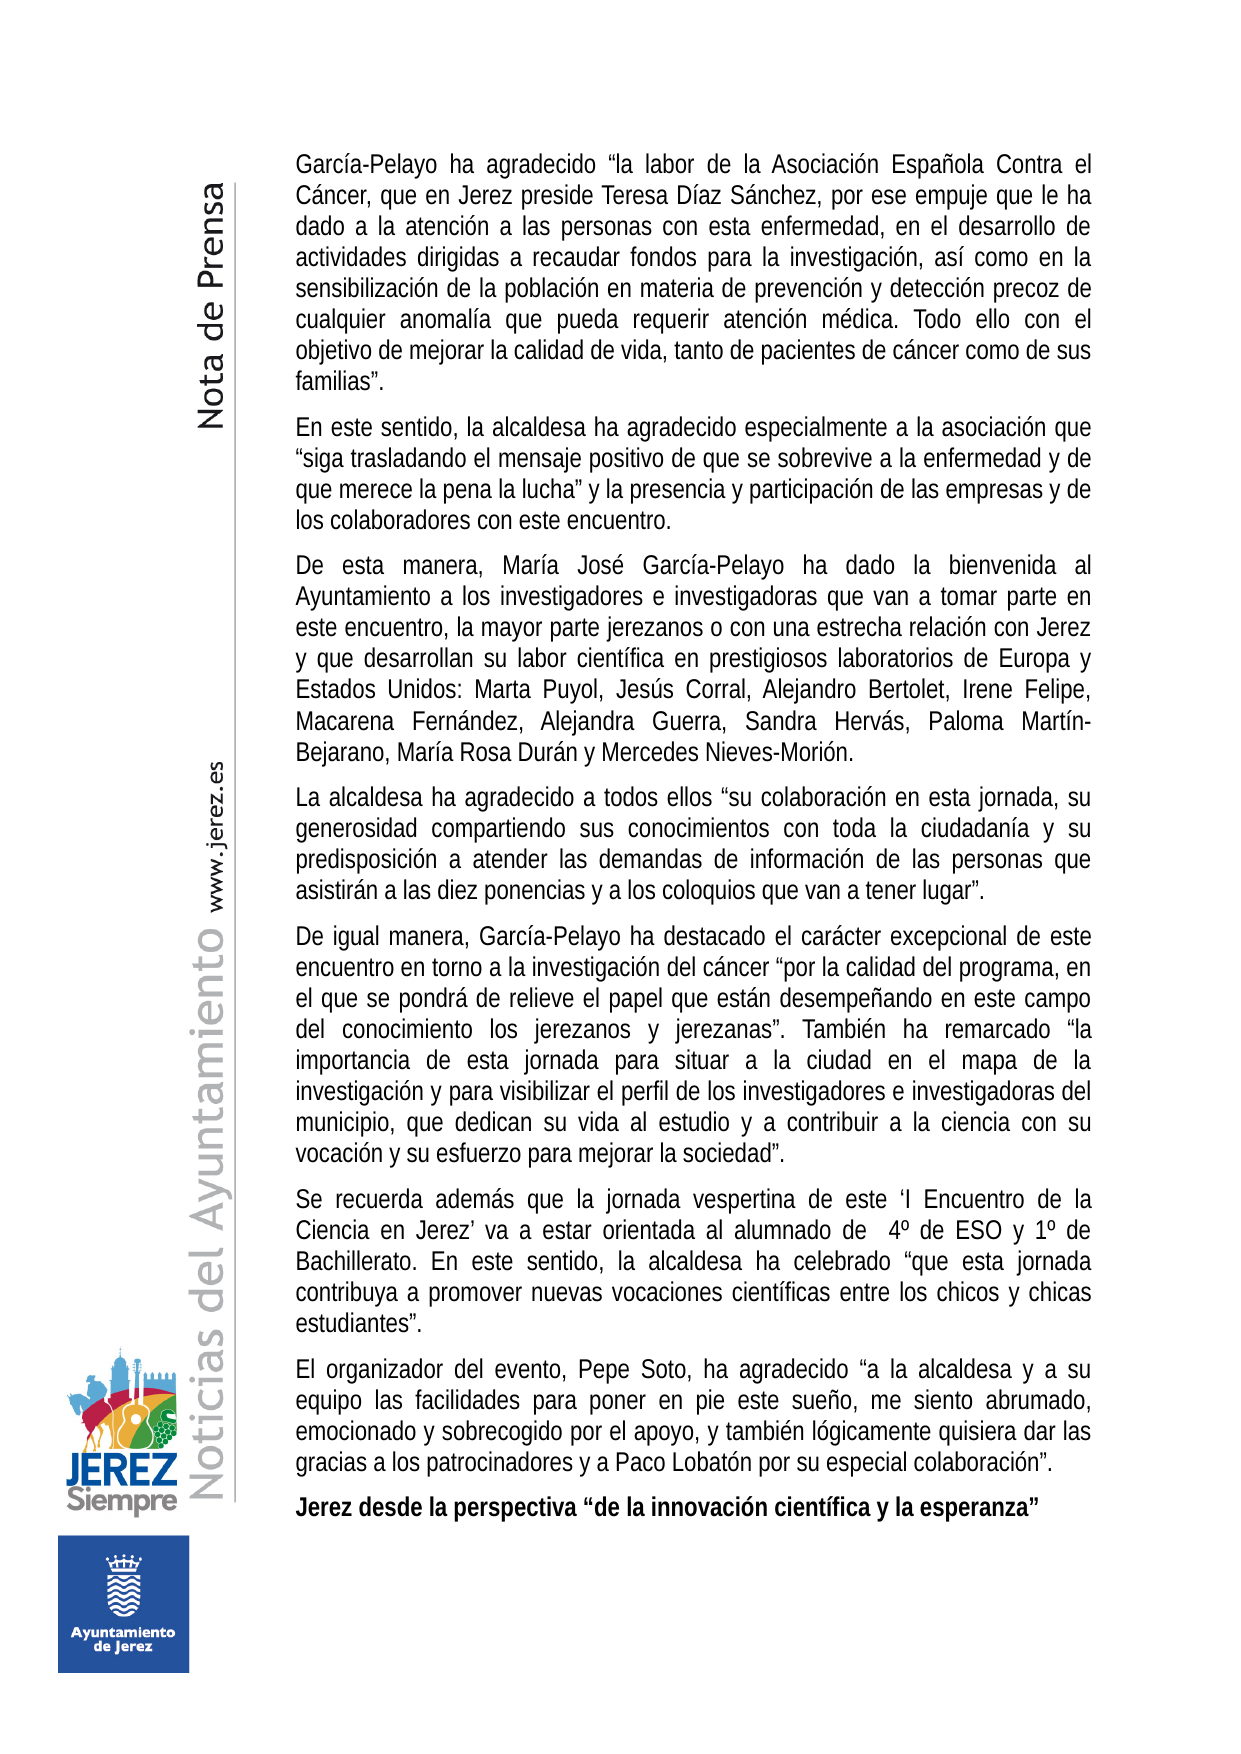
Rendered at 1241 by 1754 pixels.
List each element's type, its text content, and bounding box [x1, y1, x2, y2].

picture [57, 181, 236, 1673]
text De igual manera, García-Pelayo ha destacado el carácter excepcional de este encuentro en torno a la investigación del cáncer “por la calidad del programa, en el que se pondrá de relieve el papel que están desempeñando en este campo del conocimiento los jerezanos y jerezanas”. También ha remarcado “la importancia de esta jornada para situar a la ciudad en el mapa de la investigación y para visibilizar el perfil de los investigadores e investigadoras del municipio, que dedican su vida al estudio y a contribuir a la ciencia con su vocación y su esfuerzo para mejorar la sociedad”. [295, 920, 1092, 1168]
text Se recuerda además que la jornada vespertina de este ‘I Encuentro de la Ciencia en Jerez’ va a estar orientada al alumnado de 4º de ESO y 1º de Bachillerato. En este sentido, la alcaldesa ha celebrado “que esta jornada contribuya a promover nuevas vocaciones científicas entre los chicos y chicas estudiantes”. [295, 1183, 1092, 1338]
text El organizador del evento, Pepe Soto, ha agradecido “a la alcaldesa y a su equipo las facilidades para poner en pie este sueño, me siento abrumado, emocionado y sobrecogido por el apoyo, y también lógicamente quisiera dar las gracias a los patrocinadores y a Paco Lobatón por su especial colaboración”. [295, 1353, 1092, 1477]
text La alcaldesa ha agradecido a todos ellos “su colaboración en esta jornada, su generosidad compartiendo sus conocimientos con toda la ciudadanía y su predisposición a atender las demandas de información de las personas que asistirán a las diez ponencias y a los coloquios que van a tener lugar”. [295, 781, 1092, 905]
text García-Pelayo ha agradecido “la labor de la Asociación Española Contra el Cáncer, que en Jerez preside Teresa Díaz Sánchez, por ese empuje que le ha dado a la atención a las personas con esta enfermedad, en el desarrollo de actividades dirigidas a recaudar fondos para la investigación, así como en la sensibilización de la población en materia de prevención y detección precoz de cualquier anomalía que pueda requerir atención médica. Todo ello con el objetivo de mejorar la calidad de vida, tanto de pacientes de cáncer como de sus familias”. [295, 148, 1092, 396]
text Jerez desde la perspectiva “de la innovación científica y la esperanza” [295, 1491, 1092, 1522]
text De esta manera, María José García-Pelayo ha dado la bienvenida al Ayuntamiento a los investigadores e investigadoras que van a tomar parte en este encuentro, la mayor parte jerezanos o con una estrecha relación con Jerez y que desarrollan su labor científica en prestigiosos laboratorios de Europa y Estados Unidos: Marta Puyol, Jesús Corral, Alejandro Bertolet, Irene Felipe, Macarena Fernández, Alejandra Guerra, Sandra Hervás, Paloma Martín-Bejarano, María Rosa Durán y Mercedes Nieves-Morión. [295, 549, 1092, 767]
text En este sentido, la alcaldesa ha agradecido especialmente a la asociación que “siga trasladando el mensaje positivo de que se sobrevive a la enfermedad y de que merece la pena la lucha” y la presencia y participación de las empresas y de los colaboradores con este encuentro. [295, 411, 1092, 535]
